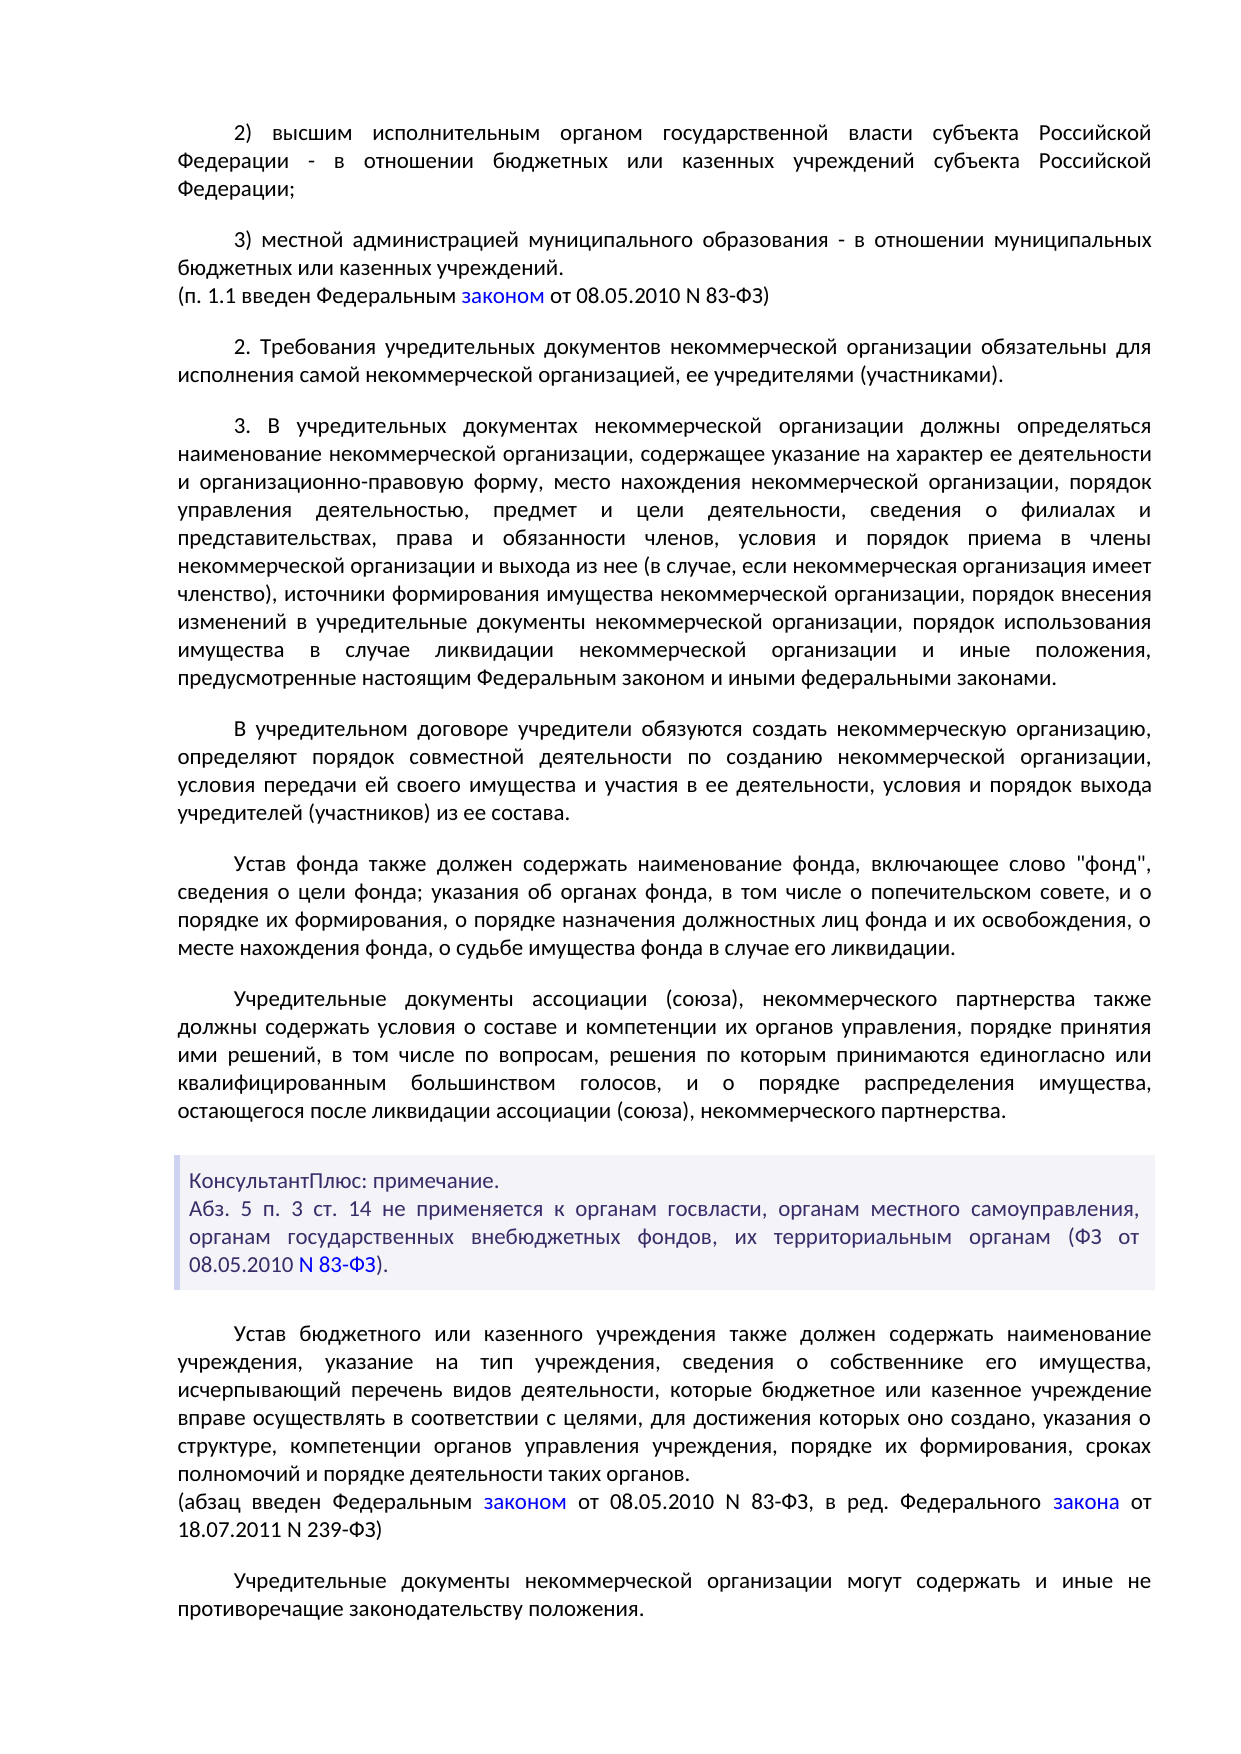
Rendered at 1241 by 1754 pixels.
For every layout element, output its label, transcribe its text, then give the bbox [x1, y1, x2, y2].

text (абзац введен Федеральным законом от 08.05.2010 N 83-ФЗ, в ред. Федерального закона от 18.07.2011 N 239-ФЗ) [177, 1487, 1152, 1543]
text Устав фонда также должен содержать наименование фонда, включающее слово "фонд", сведения о цели фонда; указания об органах фонда, в том числе о попечительском совете, и о порядке их формирования, о порядке назначения должностных лиц фонда и их освобождения, о месте нахождения фонда, о судьбе имущества фонда в случае его ликвидации. [177, 849, 1152, 961]
text (п. 1.1 введен Федеральным законом от 08.05.2010 N 83-ФЗ) [177, 281, 1152, 309]
text 2. Требования учредительных документов некоммерческой организации обязательны для исполнения самой некоммерческой организацией, ее учредителями (участниками). [177, 332, 1152, 388]
text 3. В учредительных документах некоммерческой организации должны определяться наименование некоммерческой организации, содержащее указание на характер ее деятельности и организационно-правовую форму, место нахождения некоммерческой организации, порядок управления деятельностью, предмет и цели деятельности, сведения о филиалах и представительствах, права и обязанности членов, условия и порядок приема в члены некоммерческой организации и выхода из нее (в случае, если некоммерческая организация имеет членство), источники формирования имущества некоммерческой организации, порядок внесения изменений в учредительные документы некоммерческой организации, порядок использования имущества в случае ликвидации некоммерческой организации и иные положения, предусмотренные настоящим Федеральным законом и иными федеральными законами. [177, 411, 1152, 691]
text 2) высшим исполнительным органом государственной власти субъекта Российской Федерации - в отношении бюджетных или казенных учреждений субъекта Российской Федерации; [177, 118, 1152, 202]
text Учредительные документы ассоциации (союза), некоммерческого партнерства также должны содержать условия о составе и компетенции их органов управления, порядке принятия ими решений, в том числе по вопросам, решения по которым принимаются единогласно или квалифицированным большинством голосов, и о порядке распределения имущества, остающегося после ликвидации ассоциации (союза), некоммерческого партнерства. [177, 984, 1152, 1124]
text Учредительные документы некоммерческой организации могут содержать и иные не противоречащие законодательству положения. [177, 1566, 1152, 1622]
text Устав бюджетного или казенного учреждения также должен содержать наименование учреждения, указание на тип учреждения, сведения о собственнике его имущества, исчерпывающий перечень видов деятельности, которые бюджетное или казенное учреждение вправе осуществлять в соответствии с целями, для достижения которых оно создано, указания о структуре, компетенции органов управления учреждения, порядке их формирования, сроках полномочий и порядке деятельности таких органов. [177, 1319, 1152, 1487]
table_header КонсультантПлюс: примечание. Абз. 5 п. 3 ст. 14 не применяется к органам госвласти, органам местного самоуправления, органам государственных внебюджетных фондов, их территориальным органам (ФЗ от 08.05.2010 N 83-ФЗ). [180, 1155, 1149, 1290]
text 3) местной администрацией муниципального образования - в отношении муниципальных бюджетных или казенных учреждений. [177, 225, 1152, 281]
text В учредительном договоре учредители обязуются создать некоммерческую организацию, определяют порядок совместной деятельности по созданию некоммерческой организации, условия передачи ей своего имущества и участия в ее деятельности, условия и порядок выхода учредителей (участников) из ее состава. [177, 714, 1152, 826]
